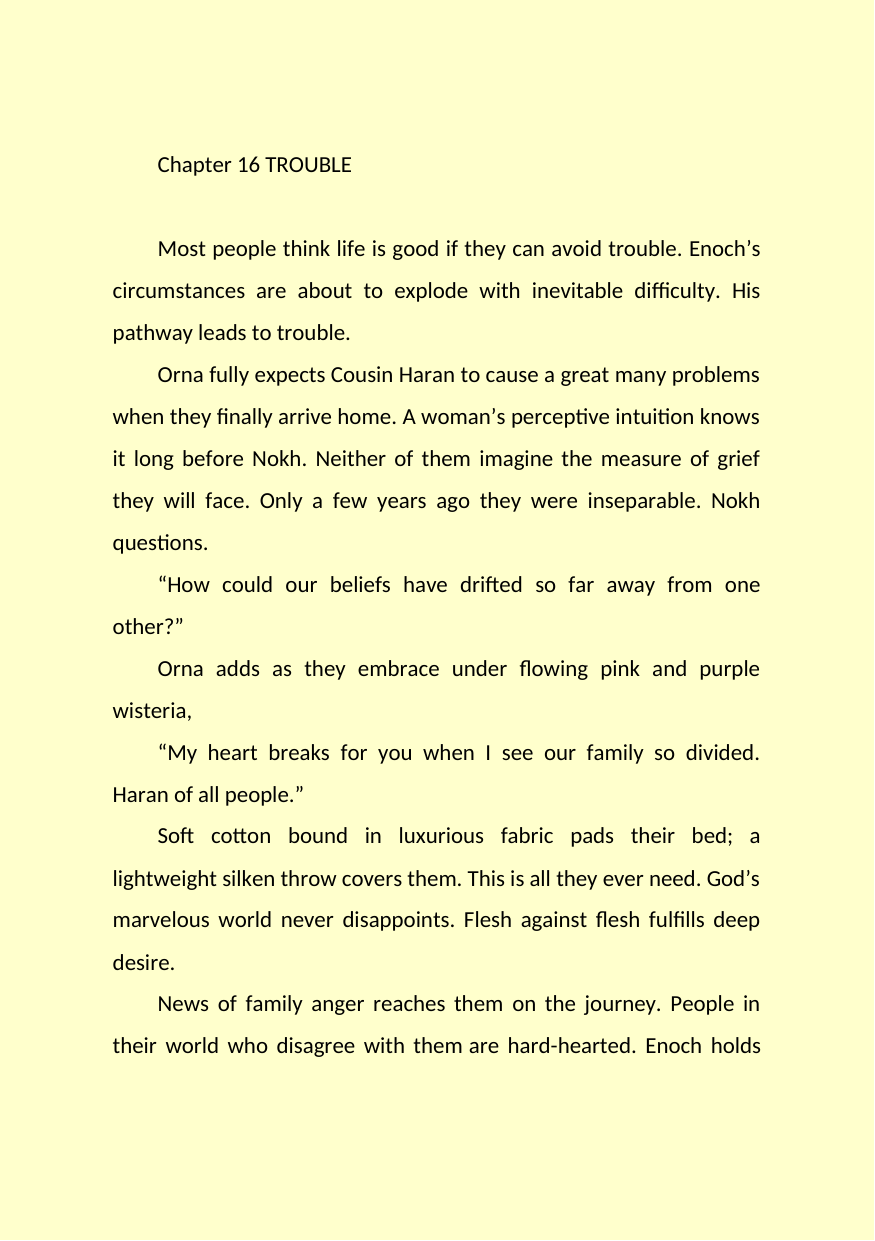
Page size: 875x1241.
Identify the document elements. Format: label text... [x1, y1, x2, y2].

text Chapter 16 TROUBLE [112, 150, 762, 178]
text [112, 989, 762, 1059]
text Soft cotton bound in luxurious fabric pads their bed; a lightweight silken throw covers them. This is all they ever need. God’s marvelous world never disappoints. Flesh against flesh fulfills deep desire. [112, 822, 762, 976]
text “My heart breaks for you when I see our family so divided. Haran of all people.” [112, 738, 762, 808]
text “How could our beliefs have drifted so far away from one other?” [112, 570, 762, 640]
text Orna adds as they embrace under flowing pink and purple wisteria, [112, 654, 762, 724]
text Most people think life is good if they can avoid trouble. Enoch’s circumstances are about to explode with inevitable difficulty. His pathway leads to trouble. [112, 234, 762, 346]
text Orna fully expects Cousin Haran to cause a great many problems when they finally arrive home. A woman’s perceptive intuition knows it long before Nokh. Neither of them imagine the measure of grief they will face. Only a few years ago they were inseparable. Nokh questions. [112, 360, 762, 556]
